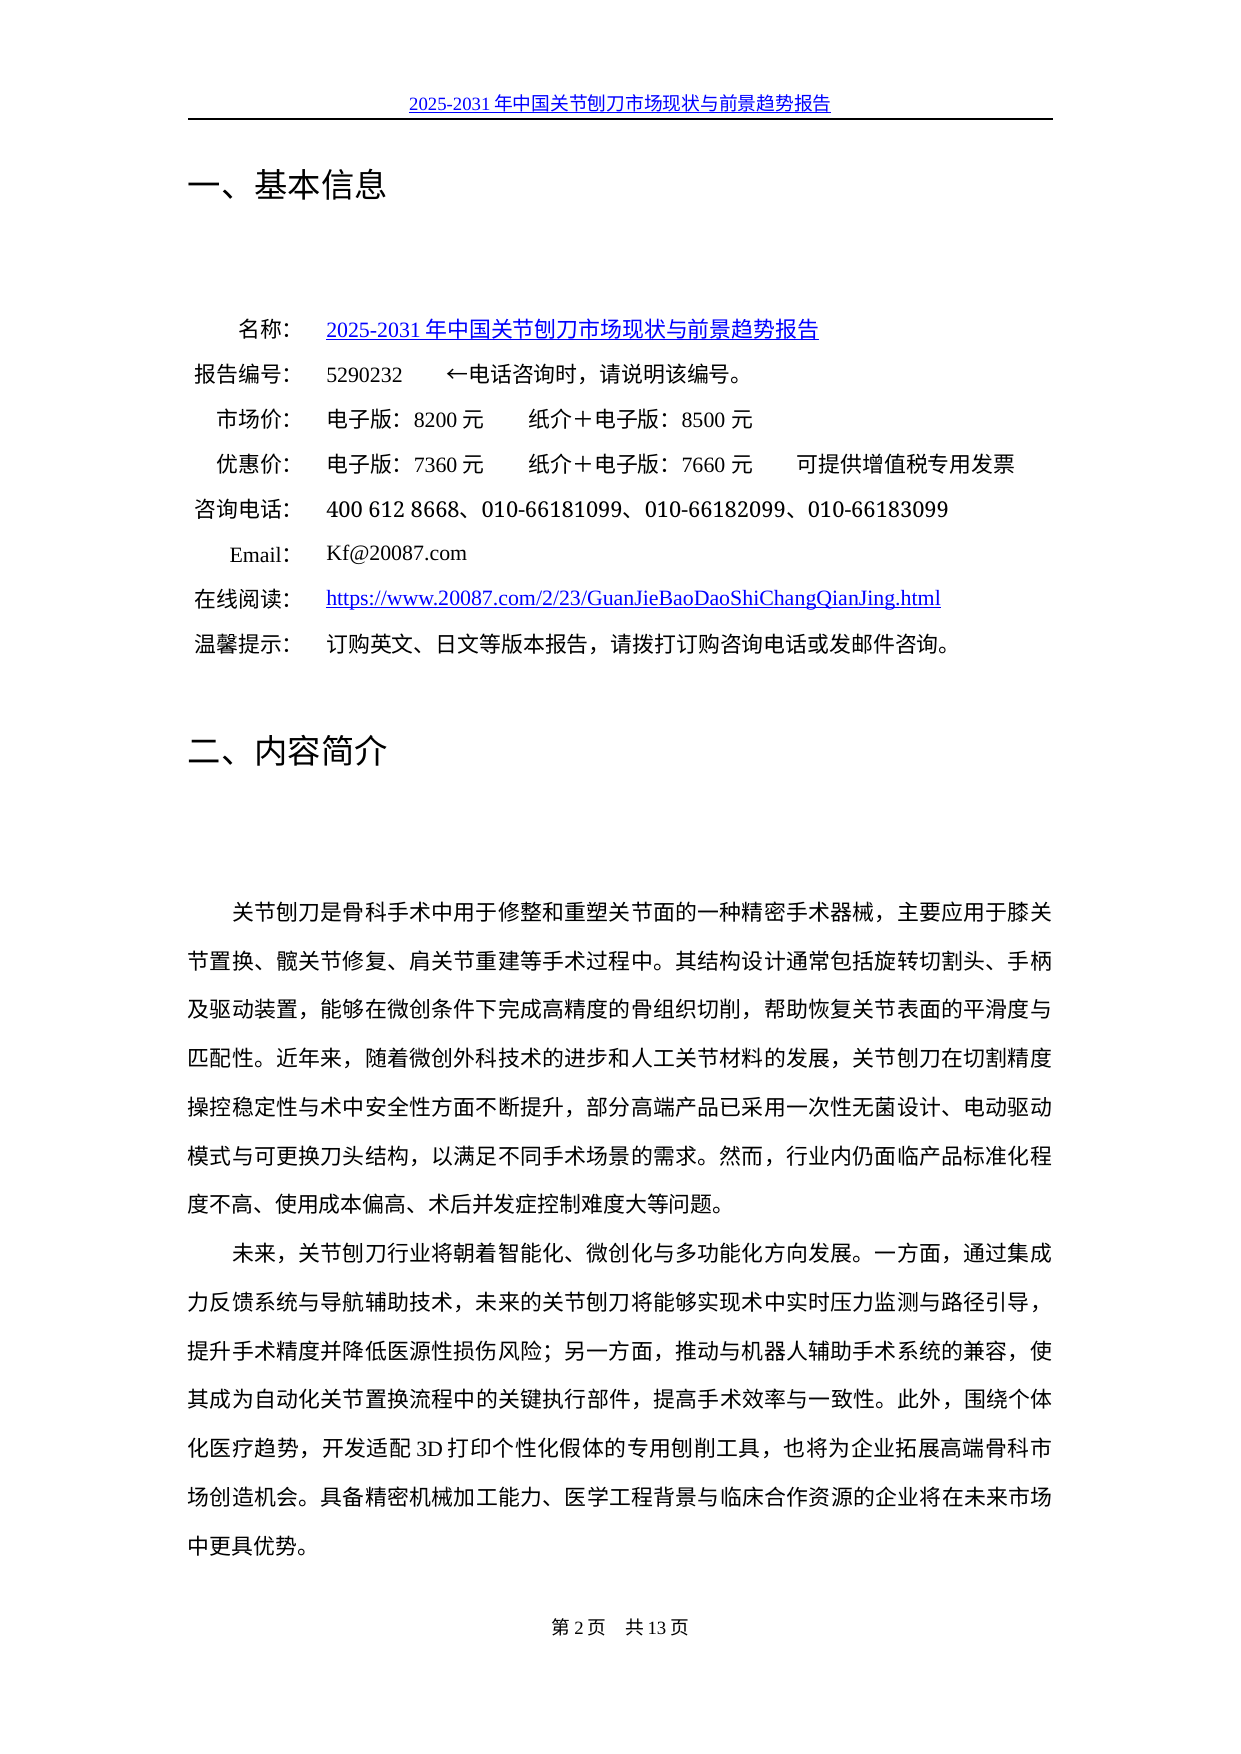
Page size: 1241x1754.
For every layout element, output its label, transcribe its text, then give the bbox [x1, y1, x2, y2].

table_cell Email： [167, 537, 315, 582]
table_cell 在线阅读： [167, 582, 315, 627]
table_cell [315, 582, 1073, 627]
table_cell 电子版：7360 元 纸介＋电子版：7660 元 可提供增值税专用发票 [315, 447, 1073, 492]
title 二、内容简介 [187, 717, 1053, 782]
table_cell 5290232 ←电话咨询时，请说明该编号。 [315, 357, 1073, 402]
table_cell 温馨提示： [167, 627, 315, 672]
table_cell 报告编号： [167, 357, 315, 402]
table_cell 市场价： [167, 402, 315, 447]
table_header 名称： [167, 312, 315, 357]
table_cell 咨询电话： [167, 492, 315, 537]
table_cell 电子版：8200 元 纸介＋电子版：8500 元 [315, 402, 1073, 447]
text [187, 894, 1053, 1561]
table_cell Kf@20087.com [315, 537, 1073, 582]
table_cell 400 612 8668、010-66181099、010-66182099、010-66183099 [315, 492, 1073, 537]
table_header 2025-2031年中国关节刨刀市场现状与前景趋势报告 [315, 312, 1073, 357]
table_cell 优惠价： [167, 447, 315, 492]
table_cell 订购英文、日文等版本报告，请拨打订购咨询电话或发邮件咨询。 [315, 627, 1073, 672]
title 一、基本信息 [187, 150, 1053, 215]
